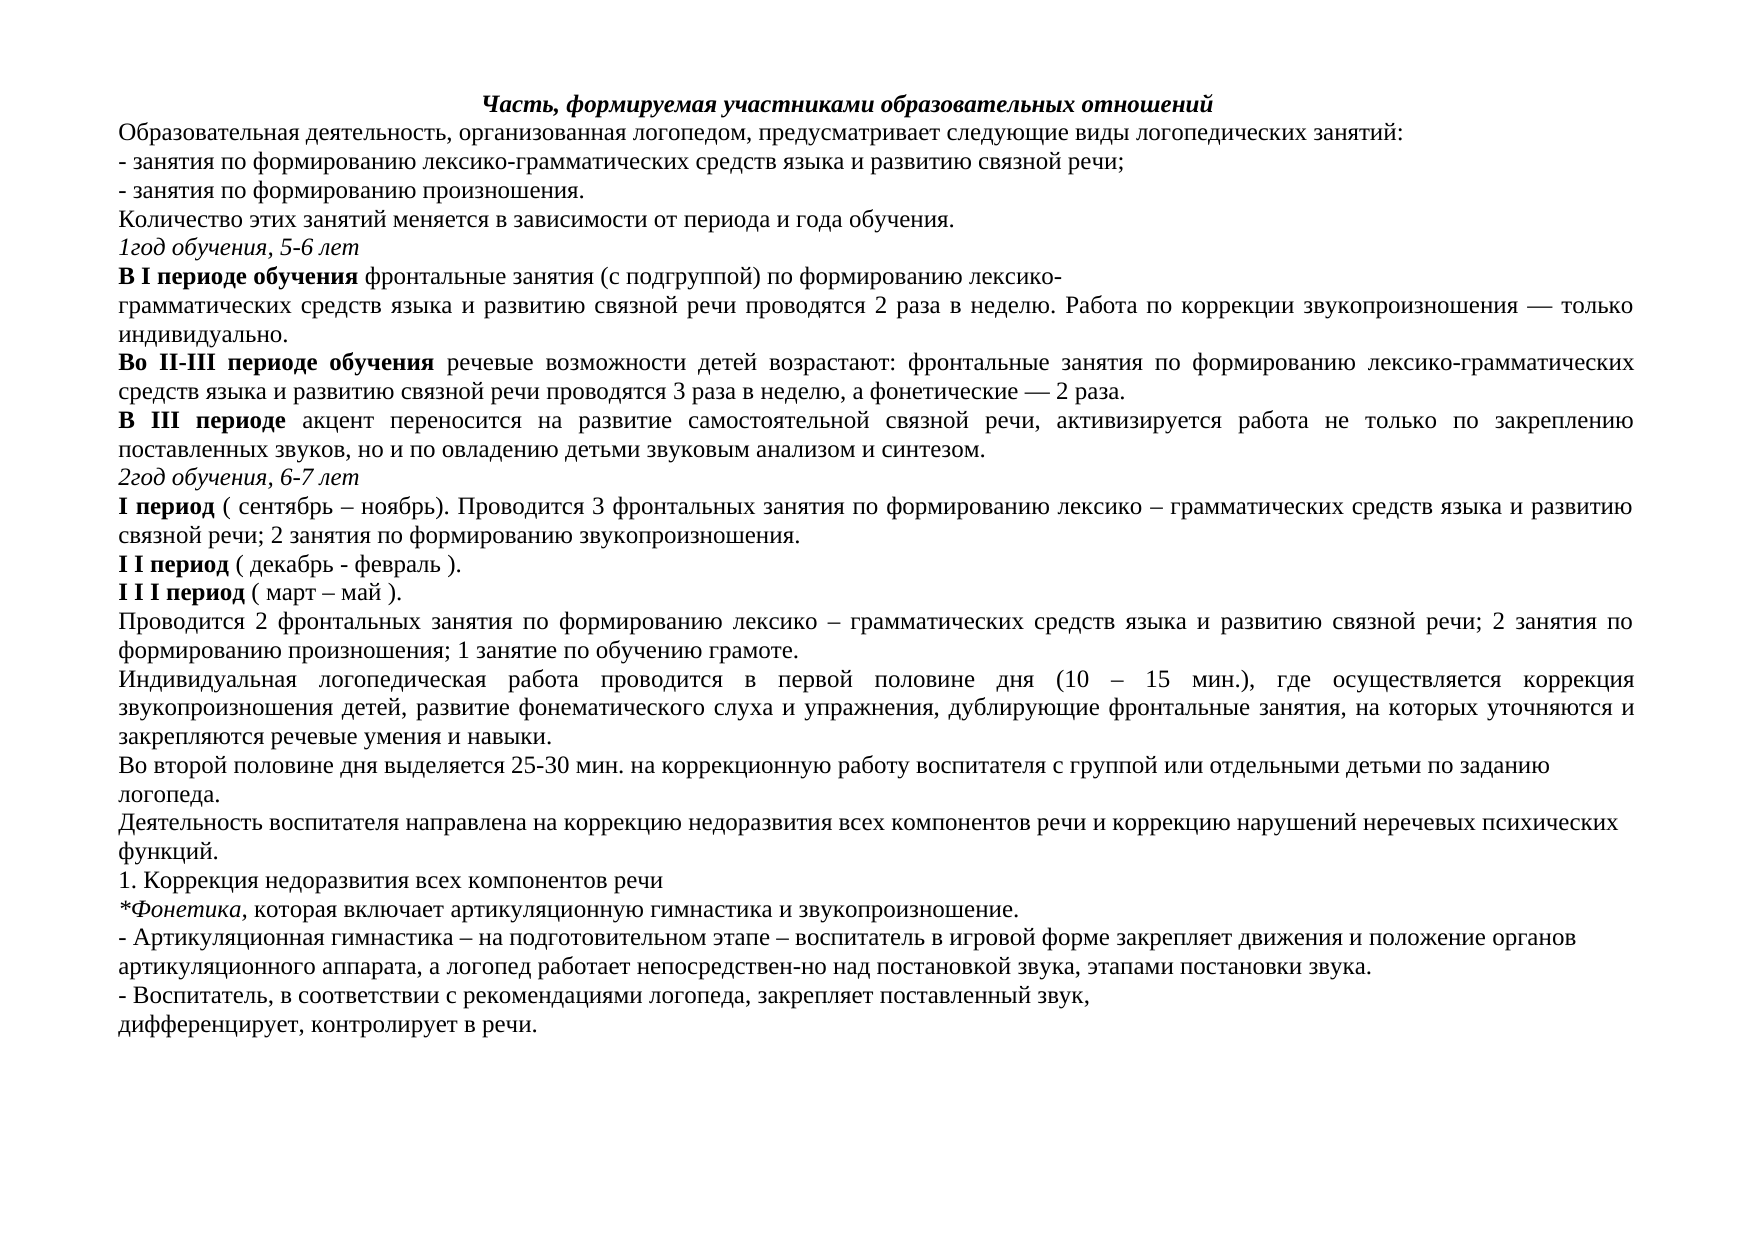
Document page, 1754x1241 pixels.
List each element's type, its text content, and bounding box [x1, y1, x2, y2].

text дифференцирует, контролирует в речи. [118, 1009, 1636, 1037]
text Во II-III периоде обучения речевые возможности детей возрастают: фронтальные занятия по формированию лексико-грамматических средств языка и развитию связной речи проводятся 3 раза в неделю, а фонетические — 2 раза. [118, 347, 1636, 405]
text Деятельность воспитателя направлена на коррекцию недоразвития всех компонентов речи и коррекцию нарушений неречевых психических функций. [118, 807, 1636, 865]
text В I периоде обучения фронтальные занятия (с подгруппой) по формированию лексико- [118, 261, 1636, 290]
text Индивидуальная логопедическая работа проводится в первой половине дня (10 – 15 мин.), где осуществляется коррекция звукопроизношения детей, развитие фонематического слуха и упражнения, дублирующие фронтальные занятия, на которых уточняются и закрепляются речевые умения и навыки. [118, 664, 1636, 750]
text *Фонетика, которая включает артикуляционную гимнастика и звукопроизношение. [118, 894, 1636, 922]
text 1год обучения, 5-6 лет [118, 232, 1636, 261]
text - занятия по формированию произношения. [118, 175, 1636, 204]
text В III периоде акцент переносится на развитие самостоятельной связной речи, активизируется работа не только по закреплению поставленных звуков, но и по овладению детьми звуковым анализом и синтезом. [118, 405, 1636, 462]
text Проводится 2 фронтальных занятия по формированию лексико – грамматических средств языка и развитию связной речи; 2 занятия по формированию произношения; 1 занятие по обучению грамоте. [118, 606, 1636, 664]
text Часть, формируемая участниками образовательных отношений Образовательная деятельность, организованная логопедом, предусматривает следующие виды логопедических занятий: - занятия по формированию лексико-грамматических средств языка и развитию связной речи; [118, 89, 1636, 175]
text I I I период ( март – май ). [118, 577, 1636, 606]
text Во второй половине дня выделяется 25-30 мин. на коррекционную работу воспитателя с группой или отдельными детьми по заданию логопеда. [118, 750, 1636, 807]
text 1. Коррекция недоразвития всех компонентов речи [118, 865, 1636, 894]
text - Артикуляционная гимнастика – на подготовительном этапе – воспитатель в игровой форме закрепляет движения и положение органов артикуляционного аппарата, а логопед работает непосредствен-но над постановкой звука, этапами постановки звука. [118, 922, 1636, 980]
text 2год обучения, 6-7 лет [118, 462, 1636, 491]
text грамматических средств языка и развитию связной речи проводятся 2 раза в неделю. Работа по коррекции звукопроизношения — только индивидуально. [118, 290, 1636, 347]
text I период ( сентябрь – ноябрь). Проводится 3 фронтальных занятия по формированию лексико – грамматических средств языка и развитию связной речи; 2 занятия по формированию звукопроизношения. [118, 491, 1636, 549]
text I I период ( декабрь - февраль ). [118, 549, 1636, 577]
text Количество этих занятий меняется в зависимости от периода и года обучения. [118, 204, 1636, 232]
text - Воспитатель, в соответствии с рекомендациями логопеда, закрепляет поставленный звук, [118, 980, 1636, 1009]
